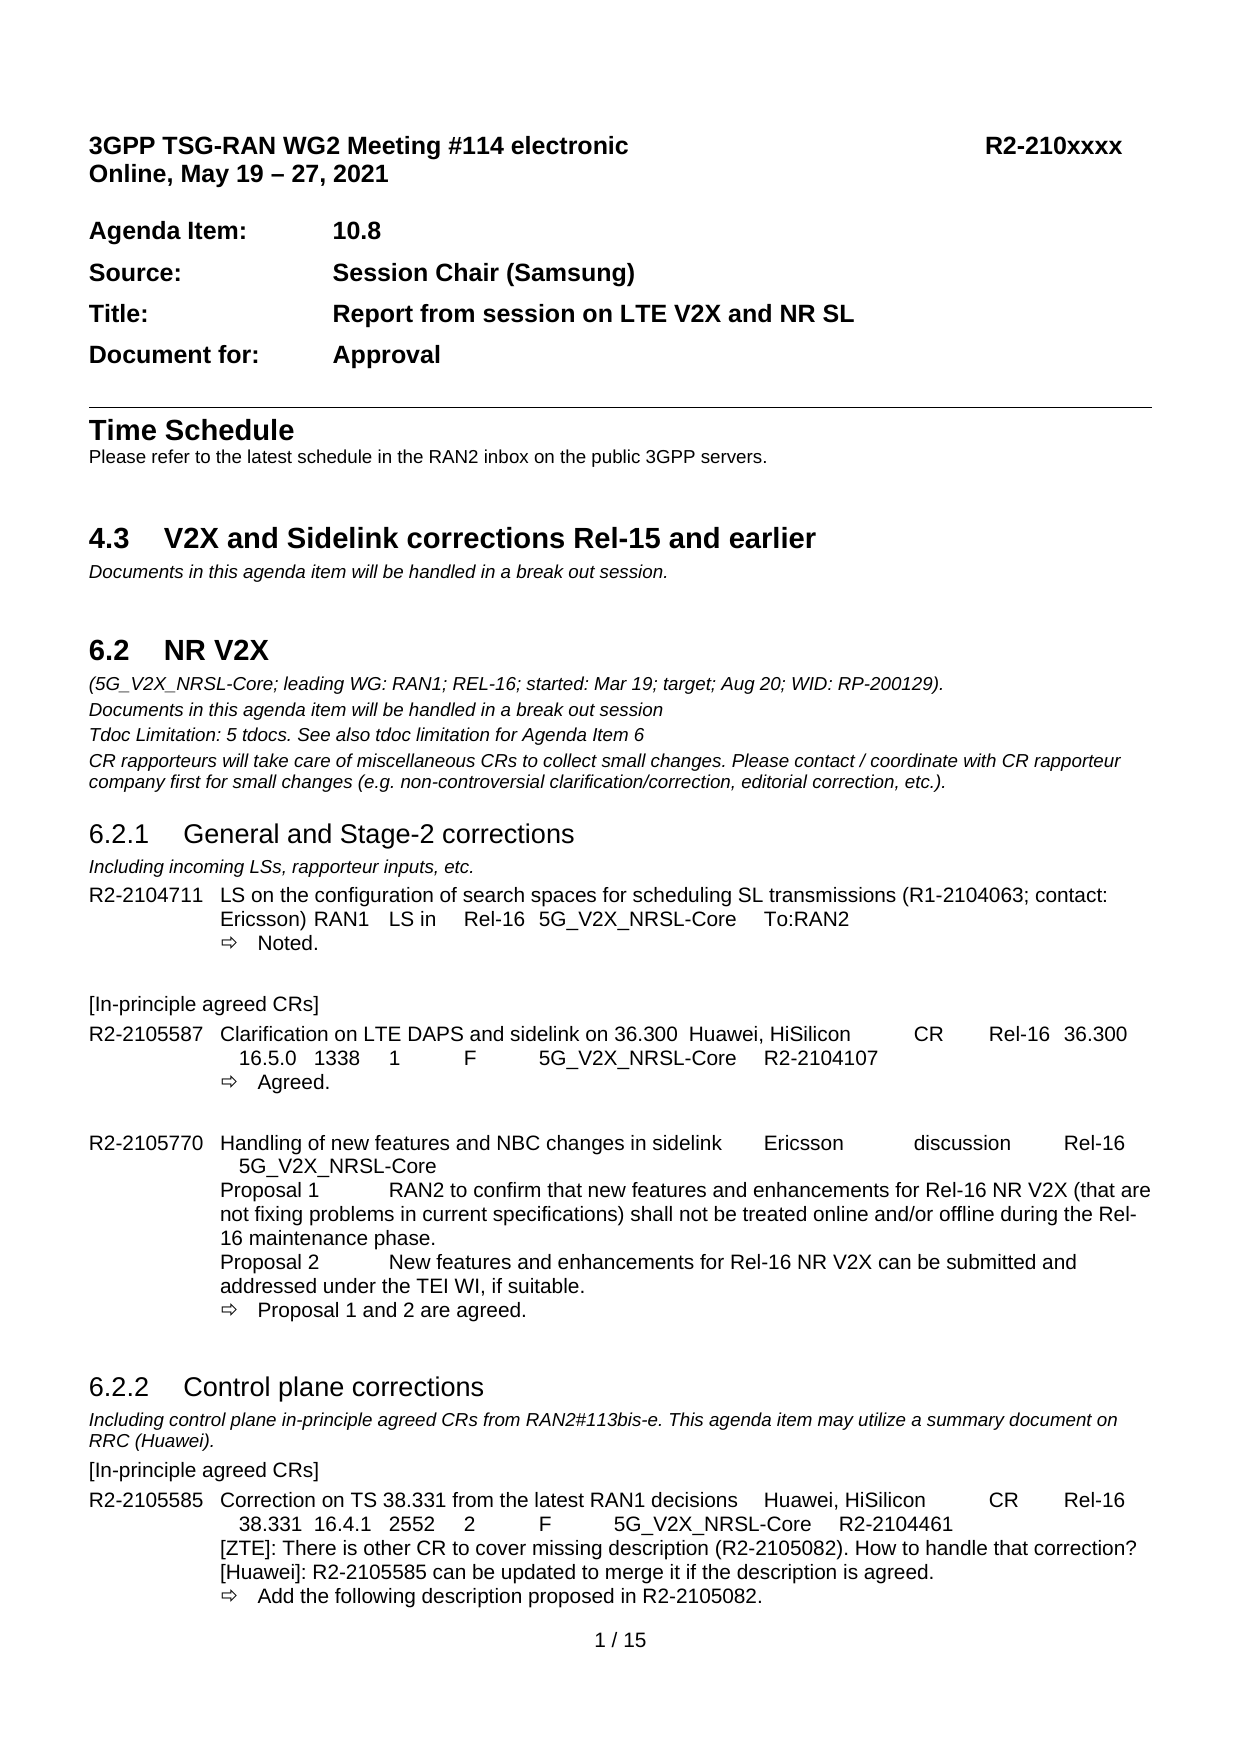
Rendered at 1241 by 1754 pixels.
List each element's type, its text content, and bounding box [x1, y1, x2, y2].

text Source: Session Chair (Samsung) [89, 257, 1152, 286]
subtitle 6.2 NR V2X [89, 633, 1152, 666]
text Document for: Approval [89, 340, 1152, 369]
list Agreed. [220, 1070, 1152, 1094]
text Title: Report from session on LTE V2X and NR SL [89, 299, 1152, 327]
text 3GPP TSG-RAN WG2 Meeting #114 electronic R2-210xxxx Online, May 19 – 27, 2021 [89, 131, 1152, 188]
title R2-2104711 LS on the configuration of search spaces for scheduling SL transmissions (R1-2104063; contact: Ericsson) RAN1 LS in Rel-16 5G_V2X_NRSL-Core To:RAN2 [89, 883, 1152, 931]
text Proposal 1 RAN2 to confirm that new features and enhancements for Rel-16 NR V2X (that are not fixing problems in current specifications) shall not be treated online and/or offline during the Rel-16 maintenance phase. [220, 1178, 1152, 1250]
list Noted. [220, 931, 1152, 955]
text Agenda Item: 10.8 [89, 216, 1152, 245]
title [In-principle agreed CRs] [89, 992, 1152, 1016]
text CR rapporteurs will take care of miscellaneous CRs to collect small changes. Please contact / coordinate with CR rapporteur company first for small changes (e.g. non-controversial clarification/correction, editorial correction, etc.). [89, 750, 1152, 793]
list Proposal 1 and 2 are agreed. [220, 1298, 1152, 1322]
text (5G_V2X_NRSL-Core; leading WG: RAN1; REL-16; started: Mar 19; target; Aug 20; WID: RP-200129). [89, 673, 1152, 694]
text Tdoc Limitation: 5 tdocs. See also tdoc limitation for Agenda Item 6 [89, 724, 1152, 746]
subtitle 6.2.2 Control plane corrections [89, 1371, 1152, 1402]
text Documents in this agenda item will be handled in a break out session [89, 698, 1152, 720]
text Including incoming LSs, rapporteur inputs, etc. [89, 855, 1152, 877]
title R2-2105585 Correction on TS 38.331 from the latest RAN1 decisions Huawei, HiSilicon CR Rel-16 38.331 16.4.1 2552 2 F 5G_V2X_NRSL-Core R2-2104461 [89, 1488, 1152, 1536]
text Time Schedule Please refer to the latest schedule in the RAN2 inbox on the public 3GPP servers. [89, 412, 1152, 468]
text Documents in this agenda item will be handled in a break out session. [89, 561, 1152, 582]
text Including control plane in-principle agreed CRs from RAN2#113bis-e. This agenda item may utilize a summary document on RRC (Huawei). [89, 1408, 1152, 1452]
title R2-2105770 Handling of new features and NBC changes in sidelink Ericsson discussion Rel-16 5G_V2X_NRSL-Core [89, 1130, 1152, 1178]
list Add the following description proposed in R2-2105082. [220, 1584, 1152, 1608]
title [In-principle agreed CRs] [89, 1458, 1152, 1482]
title R2-2105587 Clarification on LTE DAPS and sidelink on 36.300 Huawei, HiSilicon CR Rel-16 36.300 16.5.0 1338 1 F 5G_V2X_NRSL-Core R2-2104107 [89, 1022, 1152, 1070]
text Proposal 2 New features and enhancements for Rel-16 NR V2X can be submitted and addressed under the TEI WI, if suitable. [220, 1250, 1152, 1298]
text [ZTE]: There is other CR to cover missing description (R2-2105082). How to handle that correction? [Huawei]: R2-2105585 can be updated to merge it if the description is agreed. [220, 1536, 1152, 1584]
subtitle 4.3 V2X and Sidelink corrections Rel-15 and earlier [89, 521, 1152, 554]
subtitle 6.2.1 General and Stage-2 corrections [89, 818, 1152, 849]
